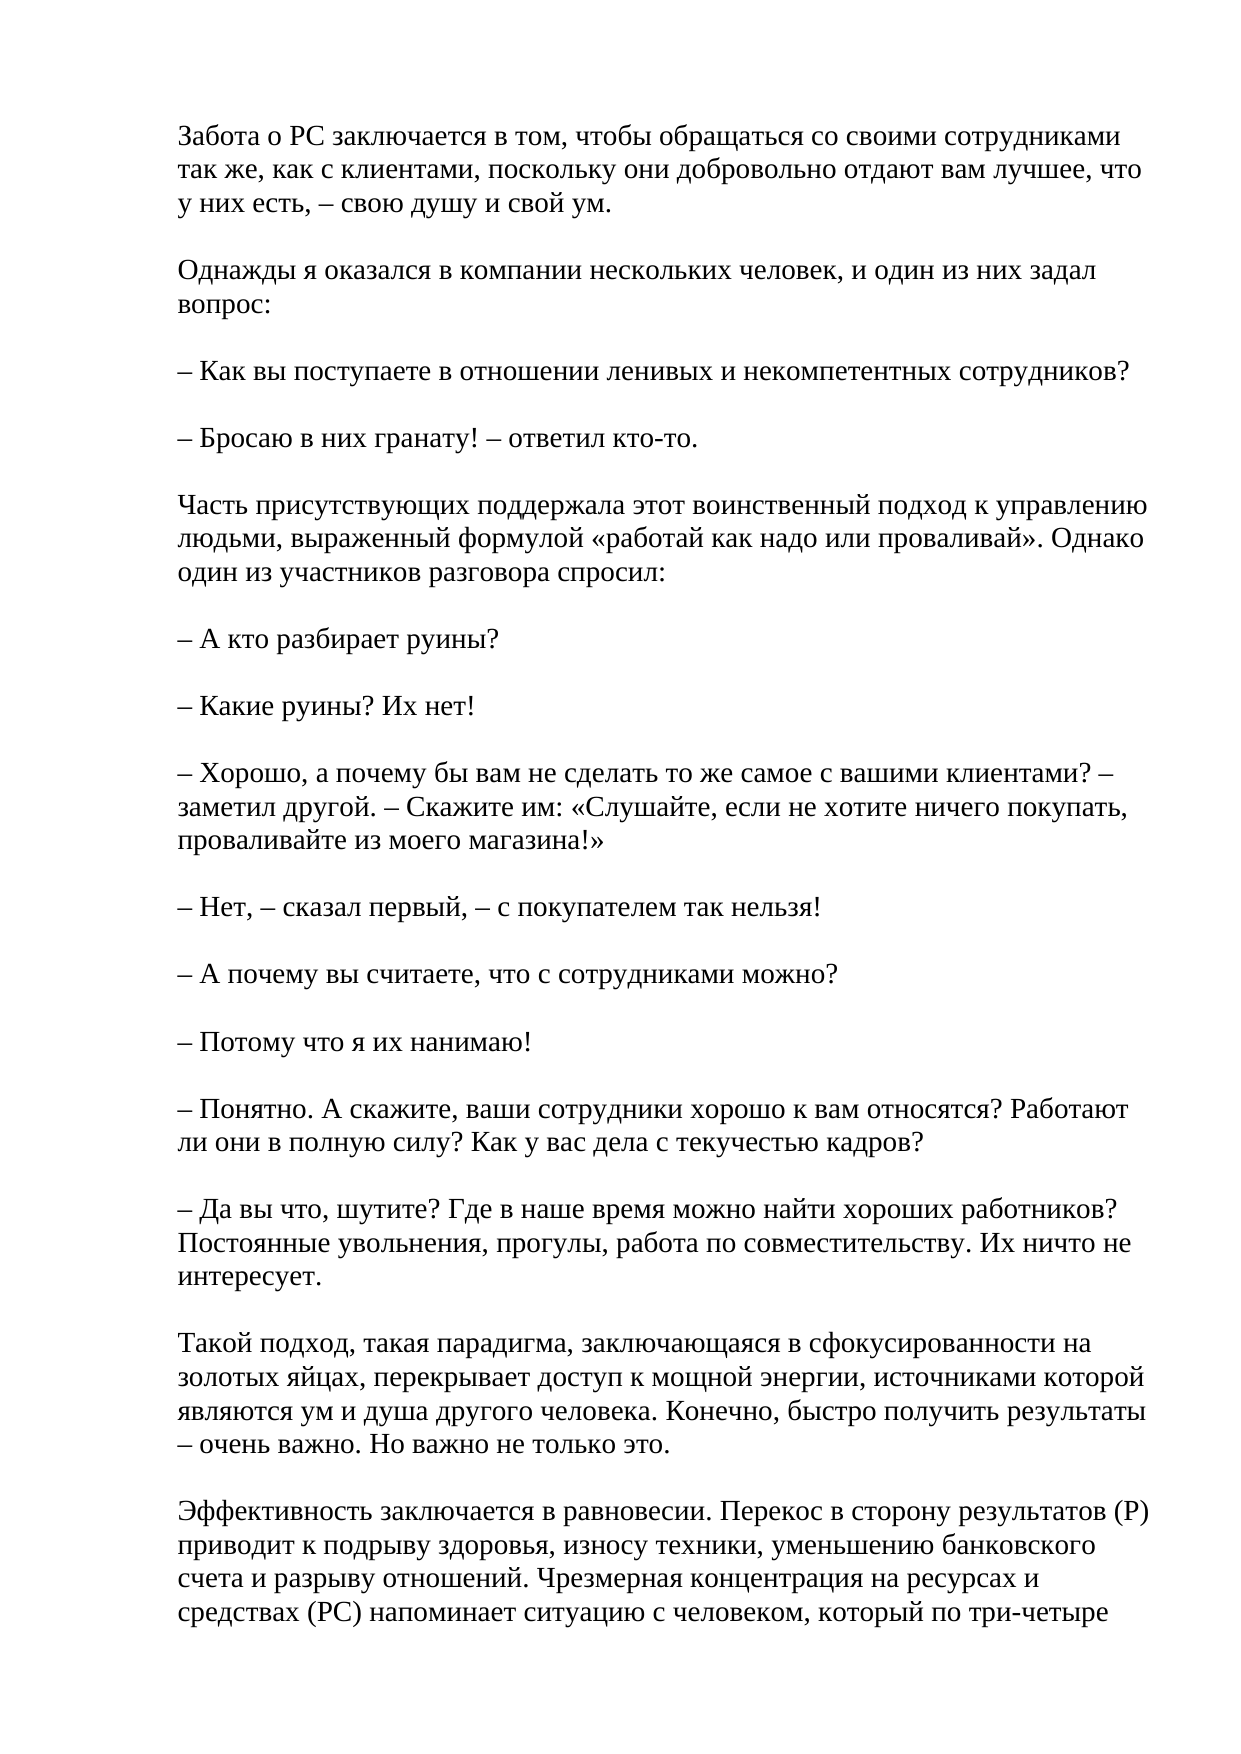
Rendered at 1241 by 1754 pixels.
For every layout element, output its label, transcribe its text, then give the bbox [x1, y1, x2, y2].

text – Нет, – сказал первый, – с покупателем так нельзя! [177, 889, 1152, 923]
text – Какие руины? Их нет! [177, 688, 1152, 722]
text – А кто разбирает руины? [177, 621, 1152, 655]
text – А почему вы считаете, что с сотрудниками можно? [177, 957, 1152, 990]
text – Да вы что, шутите? Где в наше время можно найти хороших работников? Постоянные увольнения, прогулы, работа по совместительству. Их ничто не интересует. [177, 1191, 1152, 1292]
text – Как вы поступаете в отношении ленивых и некомпетентных сотрудников? [177, 353, 1152, 386]
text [177, 1493, 1152, 1627]
text – Понятно. А скажите, ваши сотрудники хорошо к вам относятся? Работают ли они в полную силу? Как у вас дела с текучестью кадров? [177, 1091, 1152, 1158]
text – Хорошо, а почему бы вам не сделать то же самое с вашими клиентами? – заметил другой. – Скажите им: «Слушайте, если не хотите ничего покупать, проваливайте из моего магазина!» [177, 755, 1152, 856]
text – Потому что я их нанимаю! [177, 1024, 1152, 1057]
text Однажды я оказался в компании нескольких человек, и один из них задал вопрос: [177, 252, 1152, 319]
text – Бросаю в них гранату! – ответил кто-то. [177, 420, 1152, 453]
text Такой подход, такая парадигма, заключающаяся в сфокусированности на золотых яйцах, перекрывает доступ к мощной энергии, источниками которой являются ум и душа другого человека. Конечно, быстро получить результаты – очень важно. Но важно не только это. [177, 1326, 1152, 1460]
text Часть присутствующих поддержала этот воинственный подход к управлению людьми, выраженный формулой «работай как надо или проваливай». Однако один из участников разговора спросил: [177, 487, 1152, 588]
text Забота о РС заключается в том, чтобы обращаться со своими сотрудниками так же, как с клиентами, поскольку они добровольно отдают вам лучшее, что у них есть, – свою душу и свой ум. [177, 118, 1152, 219]
